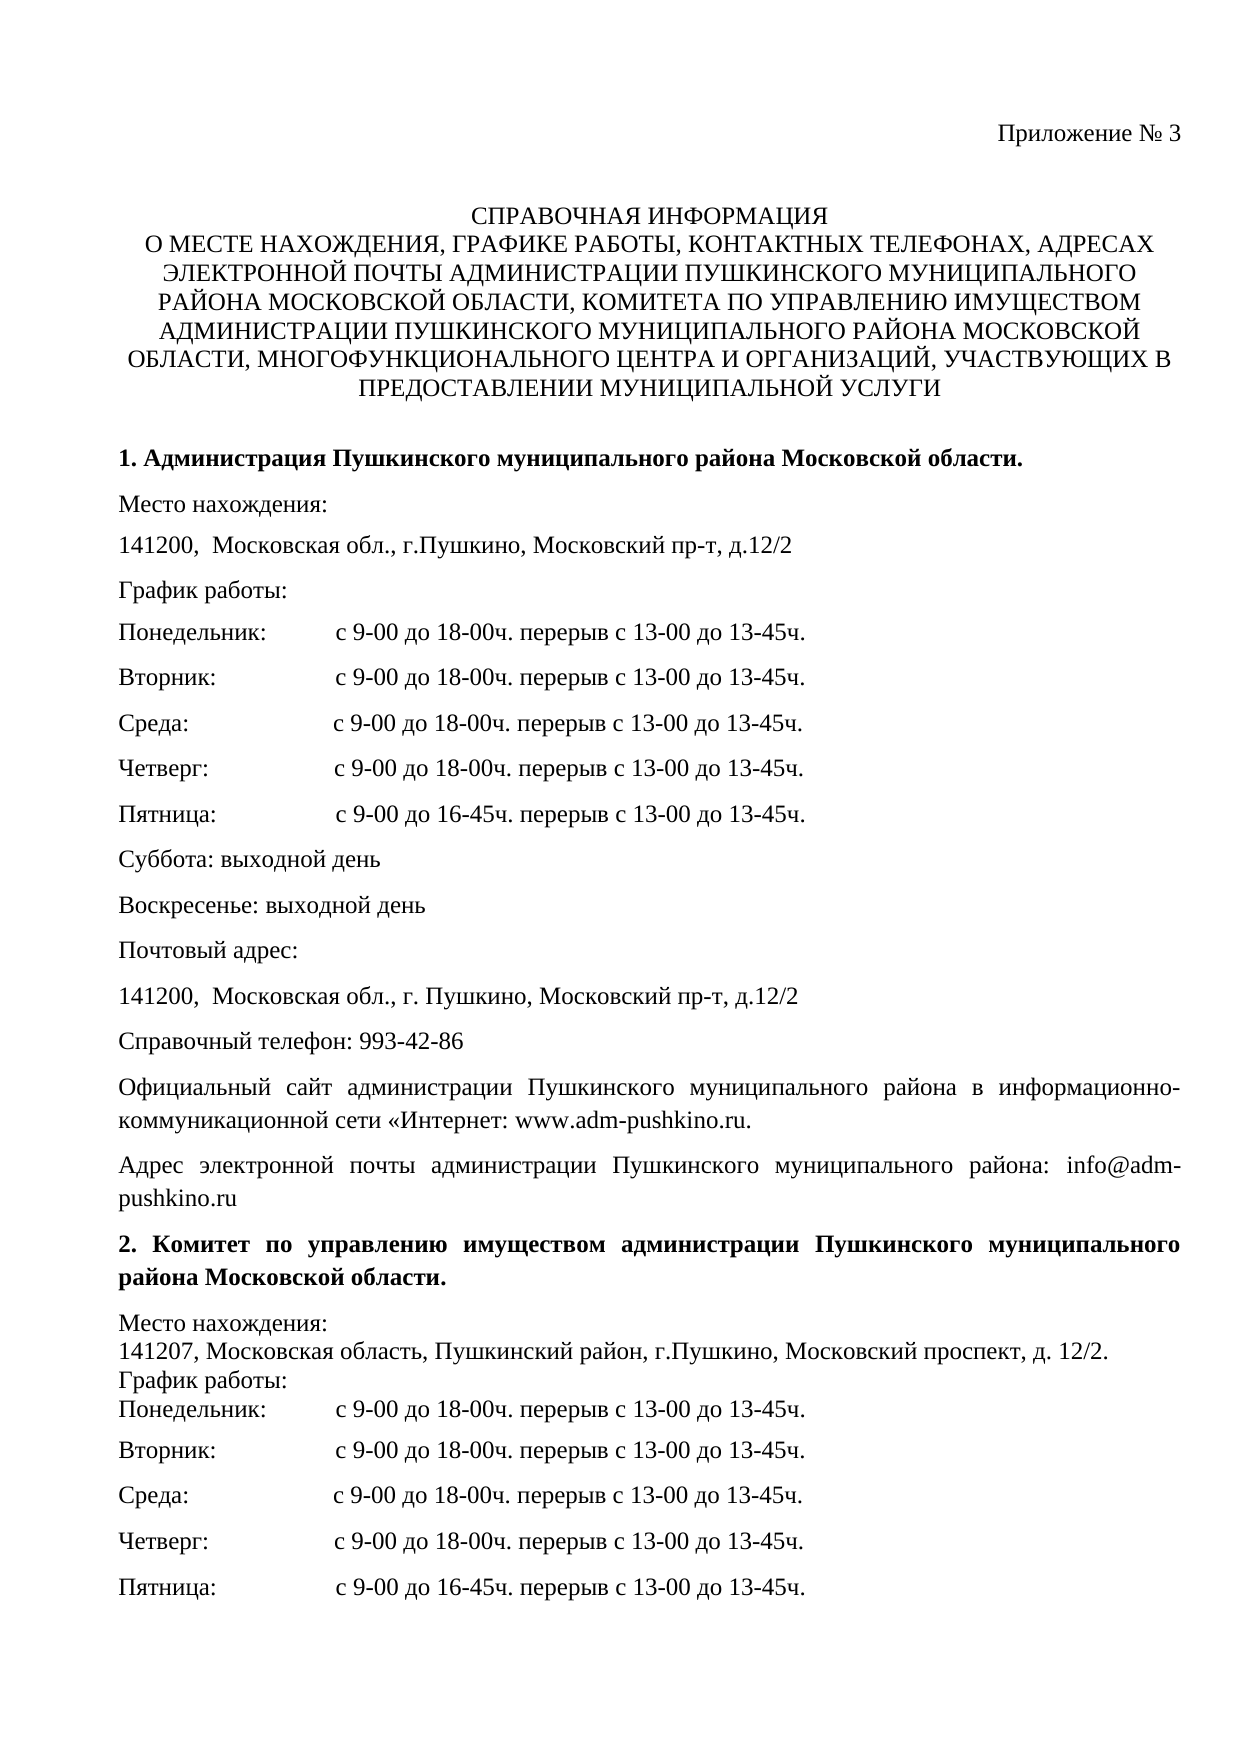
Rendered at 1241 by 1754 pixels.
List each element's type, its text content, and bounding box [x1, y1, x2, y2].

text 141200, Московская обл., г. Пушкино, Московский пр-т, д.12/2 [118, 981, 1181, 1010]
text Официальный сайт администрации Пушкинского муниципального района в информационно-коммуникационной сети «Интернет: www.adm-pushkino.ru. [118, 1072, 1181, 1134]
text Понедельник: с 9-00 до 18-00ч. перерыв с 13-00 до 13-45ч. [118, 1394, 1181, 1423]
text Четверг: с 9-00 до 18-00ч. перерыв с 13-00 до 13-45ч. [118, 753, 1181, 782]
text Понедельник: с 9-00 до 18-00ч. перерыв с 13-00 до 13-45ч. [118, 617, 1181, 646]
text Вторник: с 9-00 до 18-00ч. перерыв с 13-00 до 13-45ч. [118, 1435, 1181, 1464]
text Пятница: с 9-00 до 16-45ч. перерыв с 13-00 до 13-45ч. [118, 799, 1181, 828]
text Четверг: с 9-00 до 18-00ч. перерыв с 13-00 до 13-45ч. [118, 1526, 1181, 1555]
text 141200, Московская обл., г.Пушкино, Московский пр-т, д.12/2 [118, 530, 1181, 559]
text Приложение № 3 [118, 118, 1181, 147]
text Справочный телефон: 993-42-86 [118, 1026, 1181, 1055]
text Место нахождения: [118, 489, 1181, 517]
text 1. Администрация Пушкинского муниципального района Московской области. [118, 443, 1181, 472]
text Место нахождения: [118, 1308, 1181, 1336]
text Воскресенье: выходной день [118, 890, 1181, 919]
text 141207, Московская область, Пушкинский район, г.Пушкино, Московский проспект, д. 12/2. [118, 1336, 1181, 1365]
text 2. Комитет по управлению имуществом администрации Пушкинского муниципального района Московской области. [118, 1229, 1181, 1291]
text График работы: [118, 576, 1181, 604]
text Вторник: с 9-00 до 18-00ч. перерыв с 13-00 до 13-45ч. [118, 662, 1181, 691]
text График работы: [118, 1365, 1181, 1394]
text Пятница: с 9-00 до 16-45ч. перерыв с 13-00 до 13-45ч. [118, 1572, 1181, 1600]
text О МЕСТЕ НАХОЖДЕНИЯ, ГРАФИКЕ РАБОТЫ, КОНТАКТНЫХ ТЕЛЕФОНАХ, АДРЕСАХ ЭЛЕКТРОННОЙ ПОЧТЫ АДМИНИСТРАЦИИ ПУШКИНСКОГО МУНИЦИПАЛЬНОГО РАЙОНА МОСКОВСКОЙ ОБЛАСТИ, КОМИТЕТА ПО УПРАВЛЕНИЮ ИМУЩЕСТВОМ АДМИНИСТРАЦИИ ПУШКИНСКОГО МУНИЦИПАЛЬНОГО РАЙОНА МОСКОВСКОЙ ОБЛАСТИ, МНОГОФУНКЦИОНАЛЬНОГО ЦЕНТРА И ОРГАНИЗАЦИЙ, УЧАСТВУЮЩИХ В ПРЕДОСТАВЛЕНИИ МУНИЦИПАЛЬНОЙ УСЛУГИ [118, 229, 1181, 402]
text Адрес электронной почты администрации Пушкинского муниципального района: info@adm-pushkino.ru [118, 1151, 1181, 1212]
text Среда: с 9-00 до 18-00ч. перерыв с 13-00 до 13-45ч. [118, 1481, 1181, 1509]
text СПРАВОЧНАЯ ИНФОРМАЦИЯ [118, 201, 1181, 229]
text Почтовый адрес: [118, 935, 1181, 964]
text Суббота: выходной день [118, 844, 1181, 873]
text Среда: с 9-00 до 18-00ч. перерыв с 13-00 до 13-45ч. [118, 708, 1181, 737]
